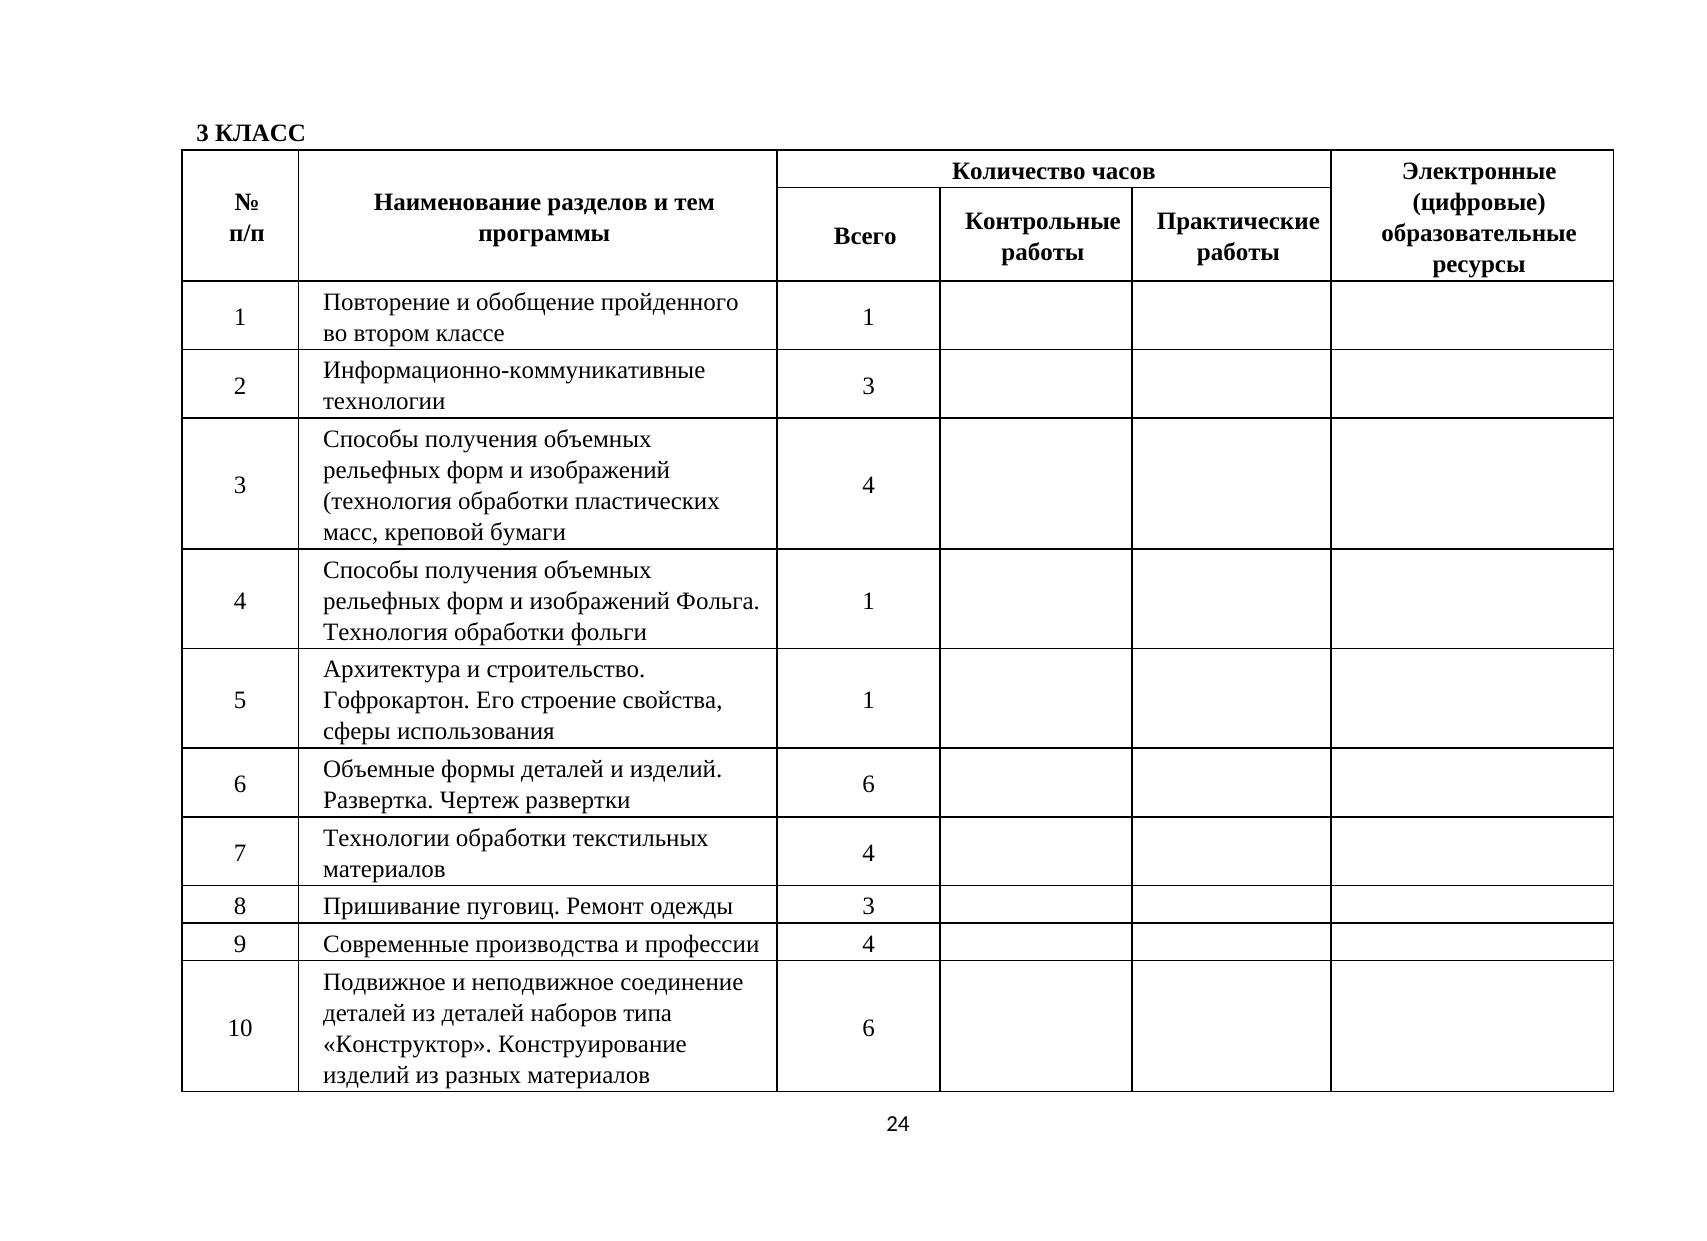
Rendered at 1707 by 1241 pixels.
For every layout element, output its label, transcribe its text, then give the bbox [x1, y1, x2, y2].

table_cell [1332, 419, 1613, 548]
table_cell Современные производства и профессии [299, 924, 776, 960]
table_cell 6 [778, 749, 939, 816]
table_cell 2 [183, 350, 298, 417]
table_cell 4 [778, 924, 939, 960]
table_cell [1332, 818, 1613, 884]
table_cell [941, 886, 1131, 922]
text 3 КЛАСС [190, 118, 1618, 147]
table_header № п/п [183, 151, 298, 280]
table_cell 5 [183, 649, 298, 747]
table_cell [1332, 350, 1613, 417]
table_cell [1133, 961, 1330, 1091]
table_cell [941, 350, 1131, 417]
table_cell [941, 550, 1131, 648]
table_cell 4 [778, 419, 939, 548]
table_cell 1 [778, 550, 939, 648]
table_cell 6 [778, 961, 939, 1091]
table_cell 1 [183, 282, 298, 348]
table_cell 1 [778, 282, 939, 348]
table_cell [941, 749, 1131, 816]
table_cell Информационно-коммуникативные технологии [299, 350, 776, 417]
table_cell [1133, 818, 1330, 884]
table_cell Архитектура и строительство. Гофрокартон. Его строение свойства, сферы использования [299, 649, 776, 747]
table_cell Технологии обработки текстильных материалов [299, 818, 776, 884]
table_cell 1 [778, 649, 939, 747]
table_cell [1332, 924, 1613, 960]
table_cell [1133, 649, 1330, 747]
table_cell 3 [778, 886, 939, 922]
table_cell [1133, 924, 1330, 960]
table_cell [1332, 550, 1613, 648]
table_cell 3 [183, 419, 298, 548]
table_header Количество часов [778, 151, 1330, 187]
table_cell 4 [183, 550, 298, 648]
table_cell [1133, 886, 1330, 922]
table_cell Практические работы [1133, 188, 1330, 280]
table_cell [941, 818, 1131, 884]
table_cell [941, 419, 1131, 548]
table_cell [941, 282, 1131, 348]
table_cell 8 [183, 886, 298, 922]
table_cell Контрольные работы [941, 188, 1131, 280]
table_cell [1133, 550, 1330, 648]
table_header Наименование разделов и тем программы [299, 151, 776, 280]
table_cell [1332, 886, 1613, 922]
table_cell Подвижное и неподвижное соединение деталей из деталей наборов типа «Конструктор». Конструирование изделий из разных материалов [299, 961, 776, 1091]
table_cell 3 [778, 350, 939, 417]
table_cell [941, 924, 1131, 960]
table_cell 4 [778, 818, 939, 884]
table_cell [1133, 282, 1330, 348]
table_cell [1332, 649, 1613, 747]
table_cell Способы получения объемных рельефных форм и изображений Фольга. Технология обработки фольги [299, 550, 776, 648]
table_cell [1133, 419, 1330, 548]
table_cell [941, 649, 1131, 747]
table_cell [1332, 961, 1613, 1091]
table_cell Повторение и обобщение пройденного во втором классе [299, 282, 776, 348]
table_cell 6 [183, 749, 298, 816]
table_cell Способы получения объемных рельефных форм и изображений (технология обработки пластических масс, креповой бумаги [299, 419, 776, 548]
table_cell Всего [778, 188, 939, 280]
table_cell [1133, 350, 1330, 417]
table_cell Объемные формы деталей и изделий. Развертка. Чертеж развертки [299, 749, 776, 816]
table_cell Пришивание пуговиц. Ремонт одежды [299, 886, 776, 922]
table_cell [1332, 282, 1613, 348]
table_cell 7 [183, 818, 298, 884]
table_cell [941, 961, 1131, 1091]
table_cell [1133, 749, 1330, 816]
table_header Электронные (цифровые) образовательные ресурсы [1332, 151, 1613, 280]
table_cell 9 [183, 924, 298, 960]
table_cell 10 [183, 961, 298, 1091]
table_cell [1332, 749, 1613, 816]
